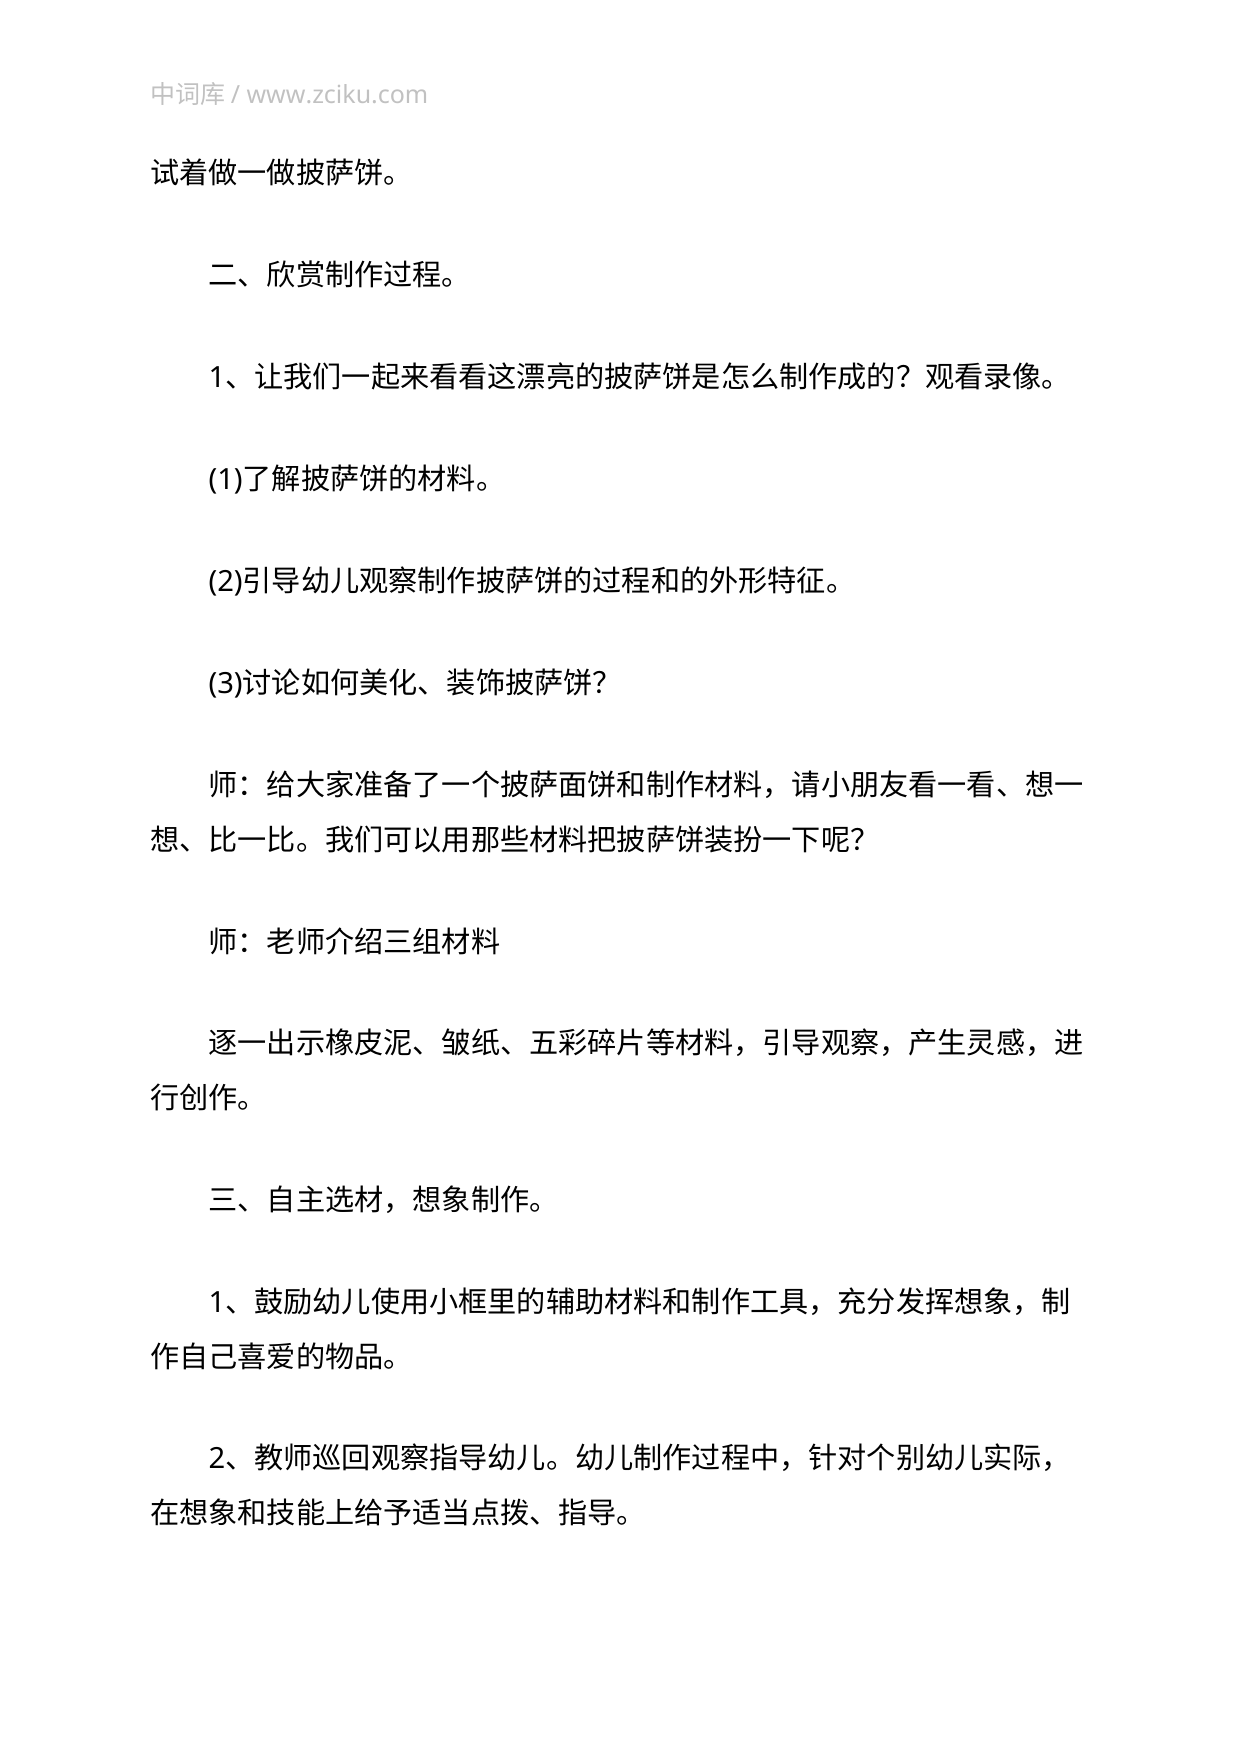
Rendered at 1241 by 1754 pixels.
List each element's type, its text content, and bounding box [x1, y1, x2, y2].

text 逐一出示橡皮泥、皱纸、五彩碎片等材料，引导观察，产生灵感，进行创作。 [150, 1020, 1090, 1117]
text 师：老师介绍三组材料 [150, 918, 1090, 960]
text 2、教师巡回观察指导幼儿。幼儿制作过程中，针对个别幼儿实际，在想象和技能上给予适当点拨、指导。 [150, 1435, 1090, 1532]
text (3)讨论如何美化、装饰披萨饼？ [150, 659, 1090, 702]
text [150, 150, 1090, 192]
text 二、欣赏制作过程。 [150, 252, 1090, 294]
text (2)引导幼儿观察制作披萨饼的过程和的外形特征。 [150, 557, 1090, 600]
text 师：给大家准备了一个披萨面饼和制作材料，请小朋友看一看、想一想、比一比。我们可以用那些材料把披萨饼装扮一下呢？ [150, 761, 1090, 859]
text 三、自主选材，想象制作。 [150, 1177, 1090, 1219]
text (1)了解披萨饼的材料。 [150, 456, 1090, 498]
text 1、鼓励幼儿使用小框里的辅助材料和制作工具，充分发挥想象，制作自己喜爱的物品。 [150, 1278, 1090, 1376]
text 1、让我们一起来看看这漂亮的披萨饼是怎么制作成的？观看录像。 [150, 353, 1090, 396]
